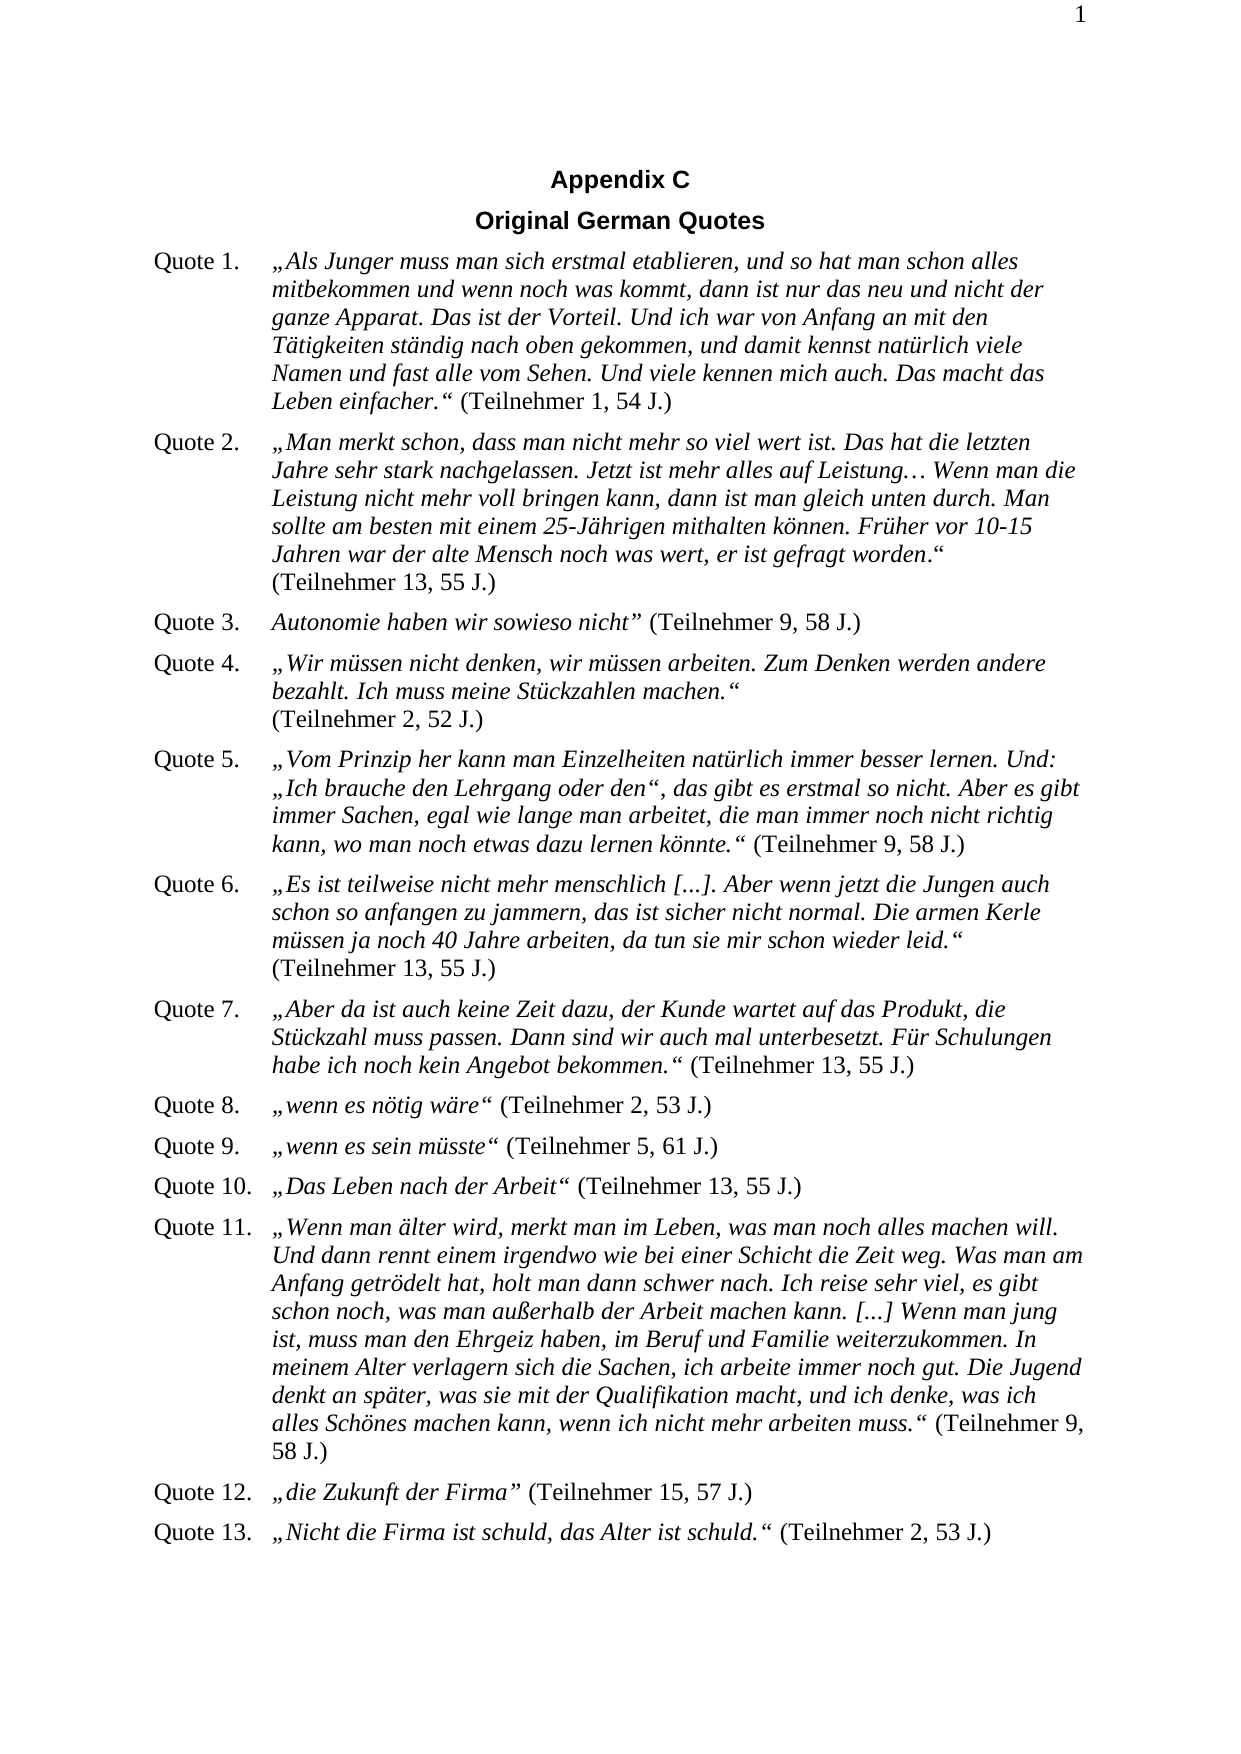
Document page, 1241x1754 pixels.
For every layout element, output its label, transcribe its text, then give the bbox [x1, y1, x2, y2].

text Quote 11. „Wenn man älter wird, merkt man im Leben, was man noch alles machen will. Und dann rennt einem irgendwo wie bei einer Schicht die Zeit weg. Was man am Anfang getrödelt hat, holt man dann schwer nach. Ich reise sehr viel, es gibt schon noch, was man außerhalb der Arbeit machen kann. [...] Wenn man jung ist, muss man den Ehrgeiz haben, im Beruf und Familie weiterzukommen. In meinem Alter verlagern sich die Sachen, ich arbeite immer noch gut. Die Jugend denkt an später, was sie mit der Qualifikation macht, und ich denke, was ich alles Schönes machen kann, wenn ich nicht mehr arbeiten muss.“ (Teilnehmer 9, 58 J.) [153, 1213, 1087, 1465]
text Quote 4. „Wir müssen nicht denken, wir müssen arbeiten. Zum Denken werden andere bezahlt. Ich muss meine Stückzahlen machen.“ (Teilnehmer 2, 52 J.) [153, 649, 1087, 733]
text Quote 12. „die Zukunft der Firma” (Teilnehmer 15, 57 J.) [153, 1477, 1087, 1505]
text Quote 6. „Es ist teilweise nicht mehr menschlich [...]. Aber wenn jetzt die Jungen auch schon so anfangen zu jammern, das ist sicher nicht normal. Die armen Kerle müssen ja noch 40 Jahre arbeiten, da tun sie mir schon wieder leid.“ (Teilnehmer 13, 55 J.) [153, 870, 1087, 982]
text Quote 1. „Als Junger muss man sich erstmal etablieren, und so hat man schon alles mitbekommen und wenn noch was kommt, dann ist nur das neu und nicht der ganze Apparat. Das ist der Vorteil. Und ich war von Anfang an mit den Tätigkeiten ständig nach oben gekommen, und damit kennst natürlich viele Namen und fast alle vom Sehen. Und viele kennen mich auch. Das macht das Leben einfacher.“ (Teilnehmer 1, 54 J.) [153, 247, 1087, 415]
text Quote 3. Autonomie haben wir sowieso nicht” (Teilnehmer 9, 58 J.) [649, 608, 1087, 636]
text Quote 9. „wenn es sein müsste“ (Teilnehmer 5, 61 J.) [515, 1132, 1087, 1160]
text Quote 8. „wenn es nötig wäre“ (Teilnehmer 2, 53 J.) [508, 1091, 1087, 1119]
text Original German Quotes [153, 207, 1087, 234]
text Quote 13. „Nicht die Firma ist schuld, das Alter ist schuld.“ (Teilnehmer 2, 53 J.) [272, 1518, 1087, 1546]
text Quote 2. „Man merkt schon, dass man nicht mehr so viel wert ist. Das hat die letzten Jahre sehr stark nachgelassen. Jetzt ist mehr alles auf Leistung… Wenn man die Leistung nicht mehr voll bringen kann, dann ist man gleich unten durch. Man sollte am besten mit einem 25-Jährigen mithalten können. Früher vor 10-15 Jahren war der alte Mensch noch was wert, er ist gefragt worden.“ (Teilnehmer 13, 55 J.) [153, 428, 1087, 596]
text Quote 7. „Aber da ist auch keine Zeit dazu, der Kunde wartet auf das Produkt, die Stückzahl muss passen. Dann sind wir auch mal unterbesetzt. Für Schulungen habe ich noch kein Angebot bekommen.“ (Teilnehmer 13, 55 J.) [153, 994, 1087, 1079]
text Quote 5. „Vom Prinzip her kann man Einzelheiten natürlich immer besser lernen. Und: „Ich brauche den Lehrgang oder den“, das gibt es erstmal so nicht. Aber es gibt immer Sachen, egal wie lange man arbeitet, die man immer noch nicht richtig kann, wo man noch etwas dazu lernen könnte.“ (Teilnehmer 9, 58 J.) [153, 745, 1087, 857]
text Appendix C [153, 166, 1087, 194]
text Quote 10. „Das Leben nach der Arbeit“ (Teilnehmer 13, 55 J.) [586, 1172, 1087, 1200]
